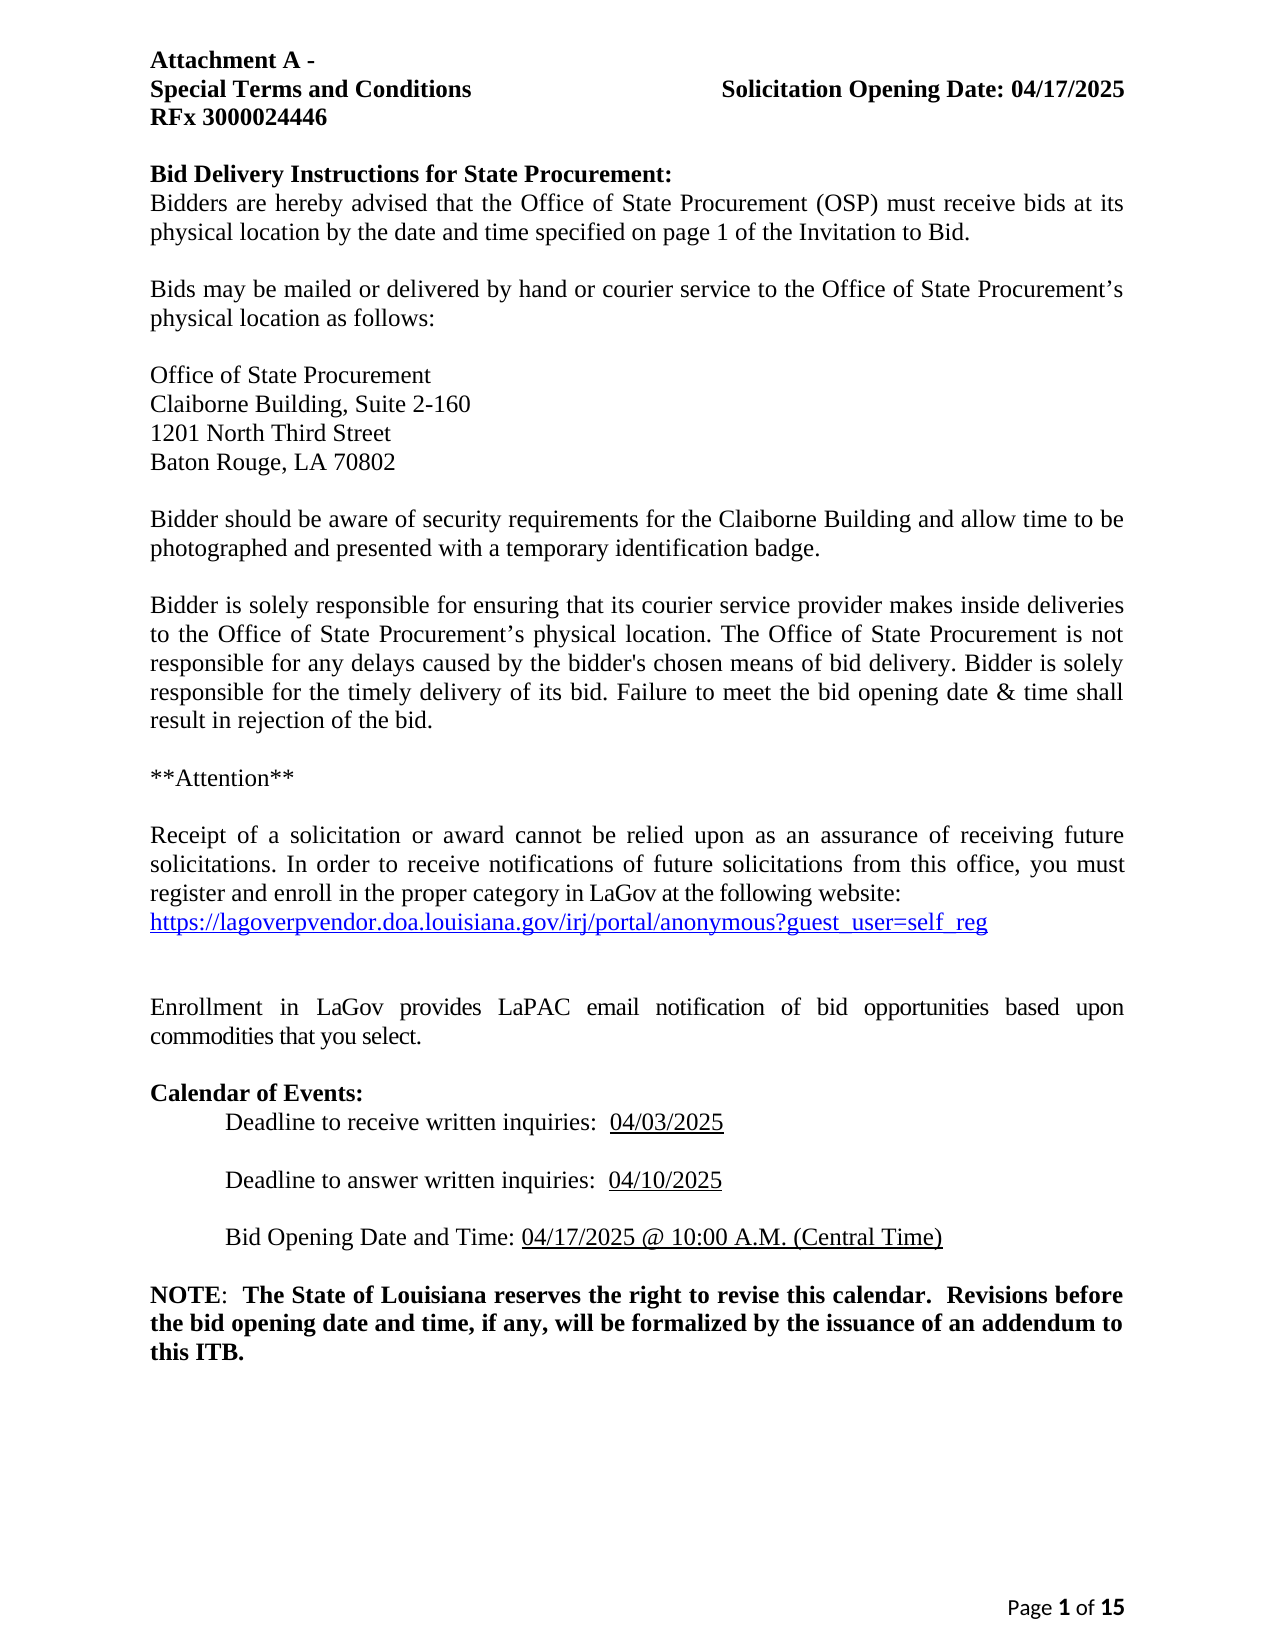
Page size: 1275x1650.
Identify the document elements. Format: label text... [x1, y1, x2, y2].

text Bid Opening Date and Time: 04/17/2025 @ 10:00 A.M. (Central Time) [225, 1222, 1125, 1251]
text Bids may be mailed or delivered by hand or courier service to the Office of State Procurement’s physical location as follows: [150, 274, 1125, 332]
text Bidder should be aware of security requirements for the Claiborne Building and allow time to be photographed and presented with a temporary identification badge. [150, 504, 1125, 562]
text NOTE: The State of Louisiana reserves the right to revise this calendar. Revisions before the bid opening date and time, if any, will be formalized by the issuance of an addendum to this ITB. [150, 1280, 1125, 1366]
text 1201 North Third Street [150, 418, 1125, 447]
text Bidder is solely responsible for ensuring that its courier service provider makes inside deliveries to the Office of State Procurement’s physical location. The Office of State Procurement is not responsible for any delays caused by the bidder's chosen means of bid delivery. Bidder is solely responsible for the timely delivery of its bid. Failure to meet the bid opening date & time shall result in rejection of the bid. [150, 591, 1125, 734]
text Claiborne Building, Suite 2-160 [150, 389, 1125, 418]
text Calendar of Events: [150, 1078, 1125, 1107]
text Deadline to receive written inquiries: 04/03/2025 [225, 1107, 1125, 1136]
text **Attention** [150, 763, 1125, 792]
text Office of State Procurement [150, 361, 1125, 389]
text Enrollment in LaGov provides LaPAC email notification of bid opportunities based upon commodities that you select. [150, 992, 1125, 1050]
text https://lagoverpvendor.doa.louisiana.gov/irj/portal/anonymous?guest_user=self_reg [150, 907, 1125, 936]
text Receipt of a solicitation or award cannot be relied upon as an assurance of receiving future solicitations. In order to receive notifications of future solicitations from this office, you must register and enroll in the proper category in LaGov at the following website: [150, 821, 1125, 907]
text Baton Rouge, LA 70802 [150, 447, 1125, 476]
text Bidders are hereby advised that the Office of State Procurement (OSP) must receive bids at its physical location by the date and time specified on page 1 of the Invitation to Bid. [150, 188, 1125, 246]
text Deadline to answer written inquiries: 04/10/2025 [225, 1165, 1125, 1193]
text Bid Delivery Instructions for State Procurement: [150, 159, 1125, 188]
